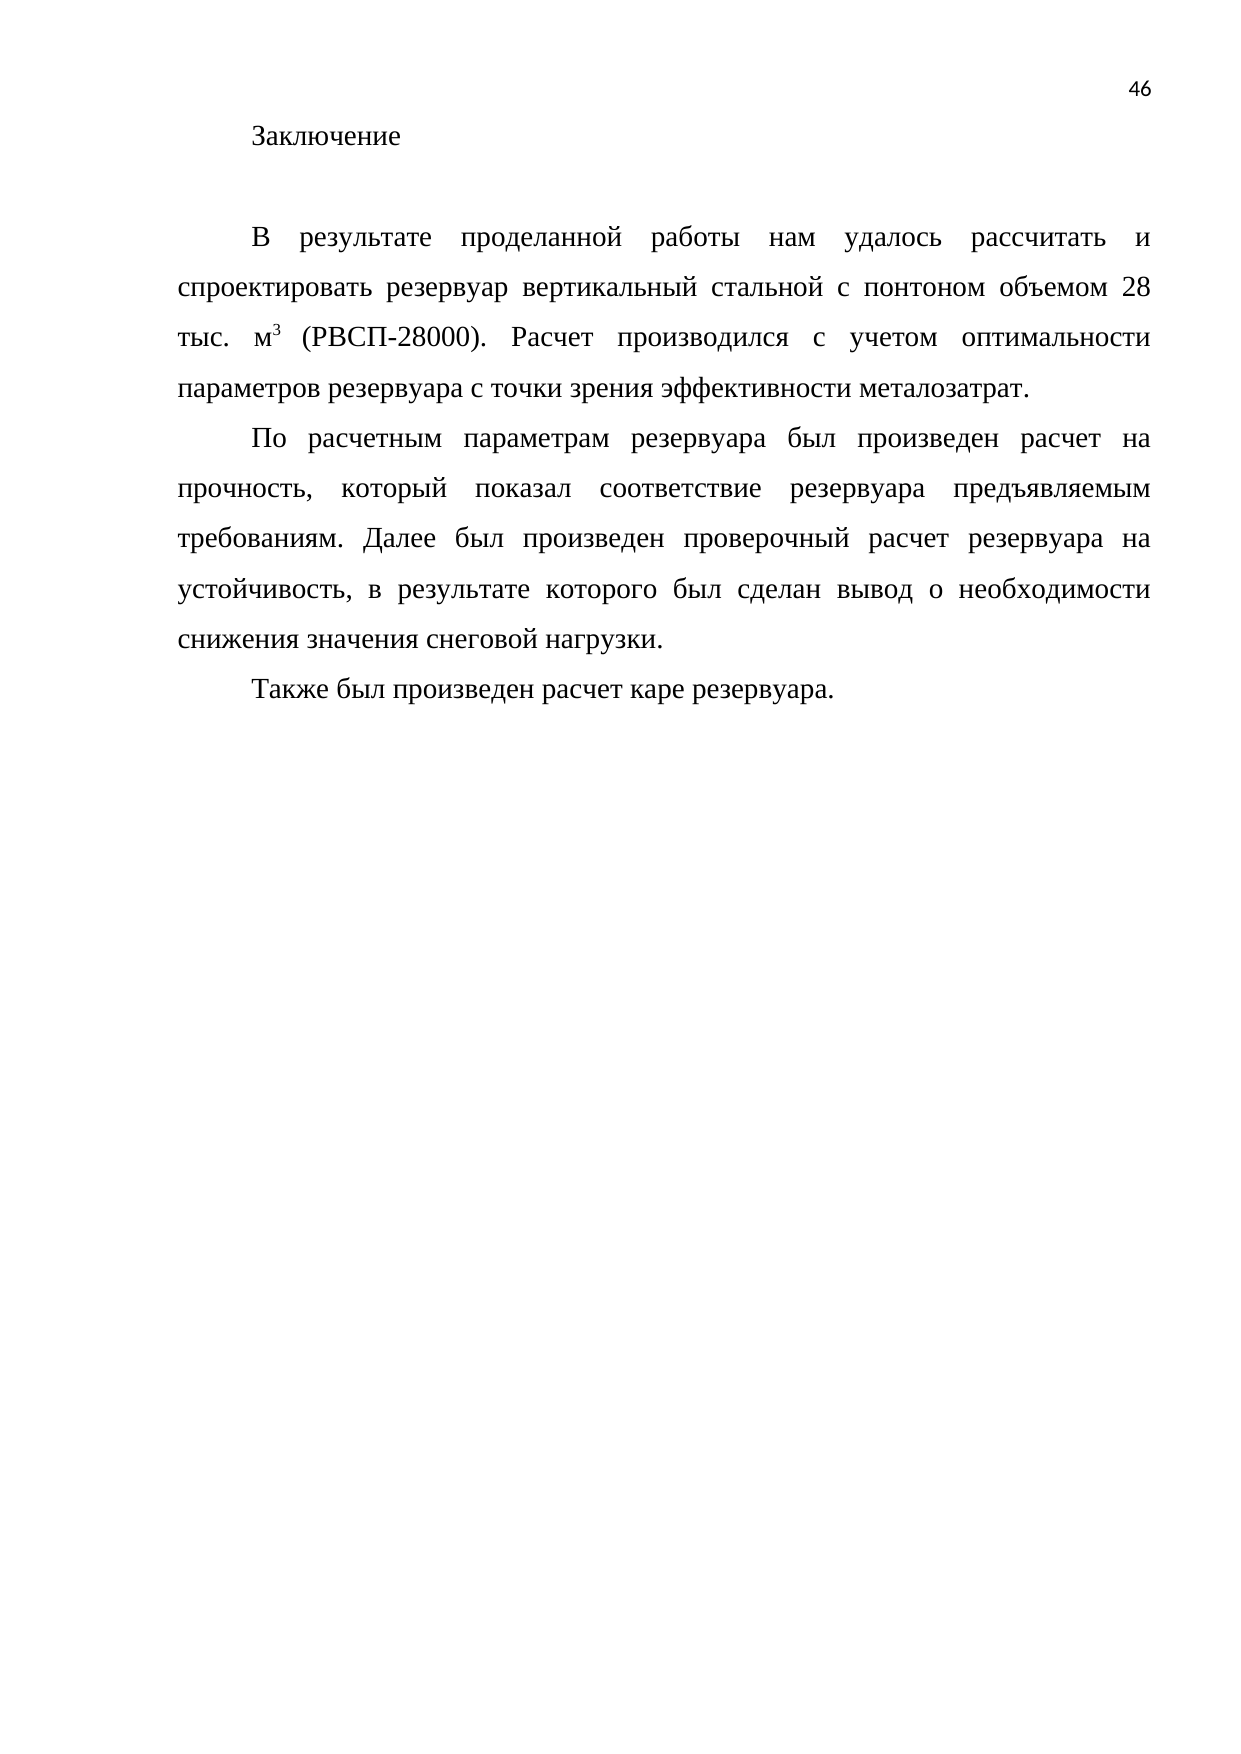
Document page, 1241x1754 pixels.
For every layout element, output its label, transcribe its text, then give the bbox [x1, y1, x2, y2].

text Также был произведен расчет каре резервуара. [177, 672, 1152, 705]
text По расчетным параметрам резервуара был произведен расчет на прочность, который показал соответствие резервуара предъявляемым требованиям. Далее был произведен проверочный расчет резервуара на устойчивость, в результате которого был сделан вывод о необходимости снижения значения снеговой нагрузки. [177, 420, 1152, 655]
text В результате проделанной работы нам удалось рассчитать и спроектировать резервуар вертикальный стальной с понтоном объемом 28 тыс. м3 (РВСП-28000). Расчет производился с учетом оптимальности параметров резервуара с точки зрения эффективности металозатрат. [177, 219, 1152, 403]
text Заключение [177, 118, 1152, 152]
